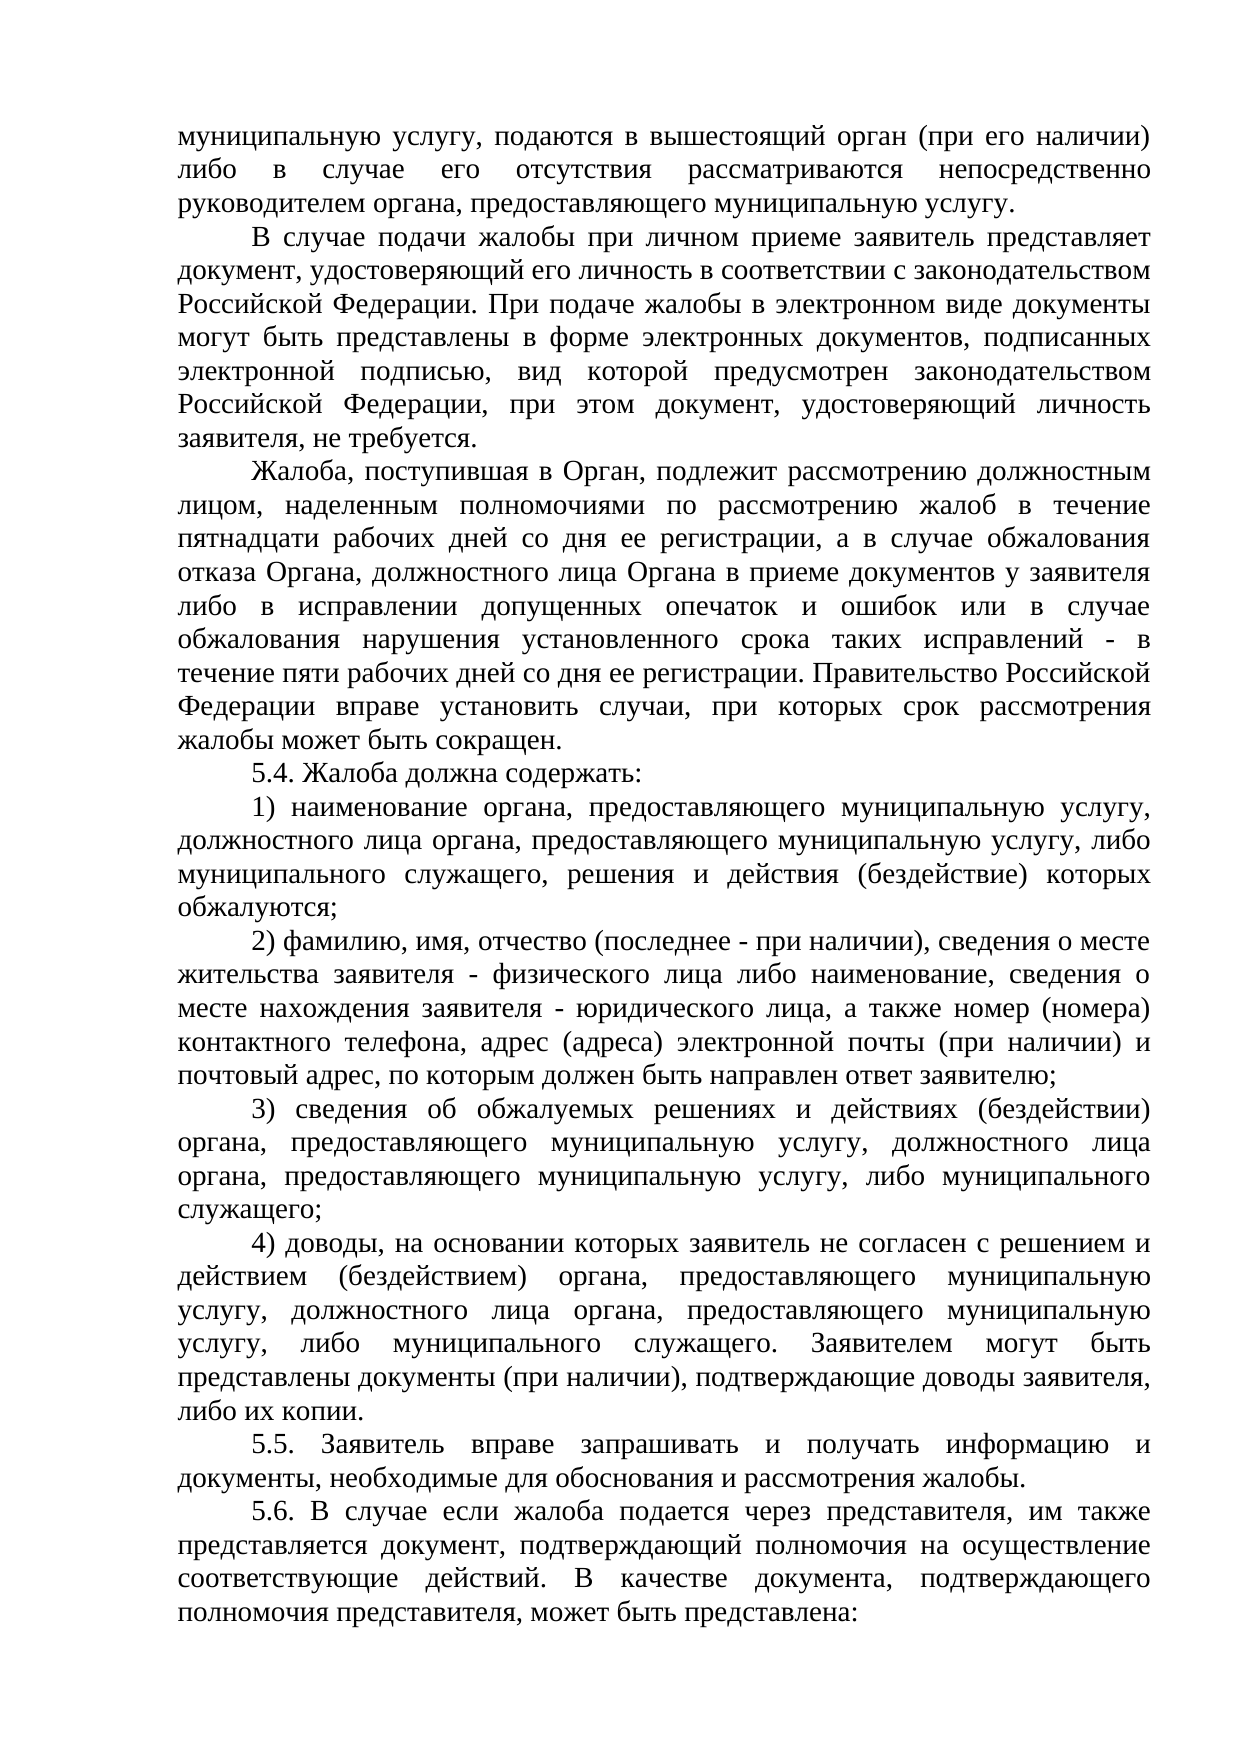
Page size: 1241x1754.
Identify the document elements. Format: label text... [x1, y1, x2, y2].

text 3) сведения об обжалуемых решениях и действиях (бездействии) органа, предоставляющего муниципальную услугу, должностного лица органа, предоставляющего муниципальную услугу, либо муниципального служащего; [177, 1091, 1152, 1225]
text 2) фамилию, имя, отчество (последнее - при наличии), сведения о месте жительства заявителя - физического лица либо наименование, сведения о месте нахождения заявителя - юридического лица, а также номер (номера) контактного телефона, адрес (адреса) электронной почты (при наличии) и почтовый адрес, по которым должен быть направлен ответ заявителю; [177, 923, 1152, 1091]
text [177, 118, 1152, 219]
text 5.4. Жалоба должна содержать: [177, 755, 1152, 789]
text Жалоба, поступившая в Орган, подлежит рассмотрению должностным лицом, наделенным полномочиями по рассмотрению жалоб в течение пятнадцати рабочих дней со дня ее регистрации, а в случае обжалования отказа Органа, должностного лица Органа в приеме документов у заявителя либо в исправлении допущенных опечаток и ошибок или в случае обжалования нарушения установленного срока таких исправлений - в течение пяти рабочих дней со дня ее регистрации. Правительство Российской Федерации вправе установить случаи, при которых срок рассмотрения жалобы может быть сокращен. [177, 453, 1152, 755]
text 1) наименование органа, предоставляющего муниципальную услугу, должностного лица органа, предоставляющего муниципальную услугу, либо муниципального служащего, решения и действия (бездействие) которых обжалуются; [177, 789, 1152, 923]
text 5.6. В случае если жалоба подается через представителя, им также представляется документ, подтверждающий полномочия на осуществление соответствующие действий. В качестве документа, подтверждающего полномочия представителя, может быть представлена: [177, 1493, 1152, 1627]
text 4) доводы, на основании которых заявитель не согласен с решением и действием (бездействием) органа, предоставляющего муниципальную услугу, должностного лица органа, предоставляющего муниципальную услугу, либо муниципального служащего. Заявителем могут быть представлены документы (при наличии), подтверждающие доводы заявителя, либо их копии. [177, 1225, 1152, 1426]
text В случае подачи жалобы при личном приеме заявитель представляет документ, удостоверяющий его личность в соответствии с законодательством Российской Федерации. При подаче жалобы в электронном виде документы могут быть представлены в форме электронных документов, подписанных электронной подписью, вид которой предусмотрен законодательством Российской Федерации, при этом документ, удостоверяющий личность заявителя, не требуется. [177, 219, 1152, 453]
text 5.5. Заявитель вправе запрашивать и получать информацию и документы, необходимые для обоснования и рассмотрения жалобы. [177, 1426, 1152, 1493]
